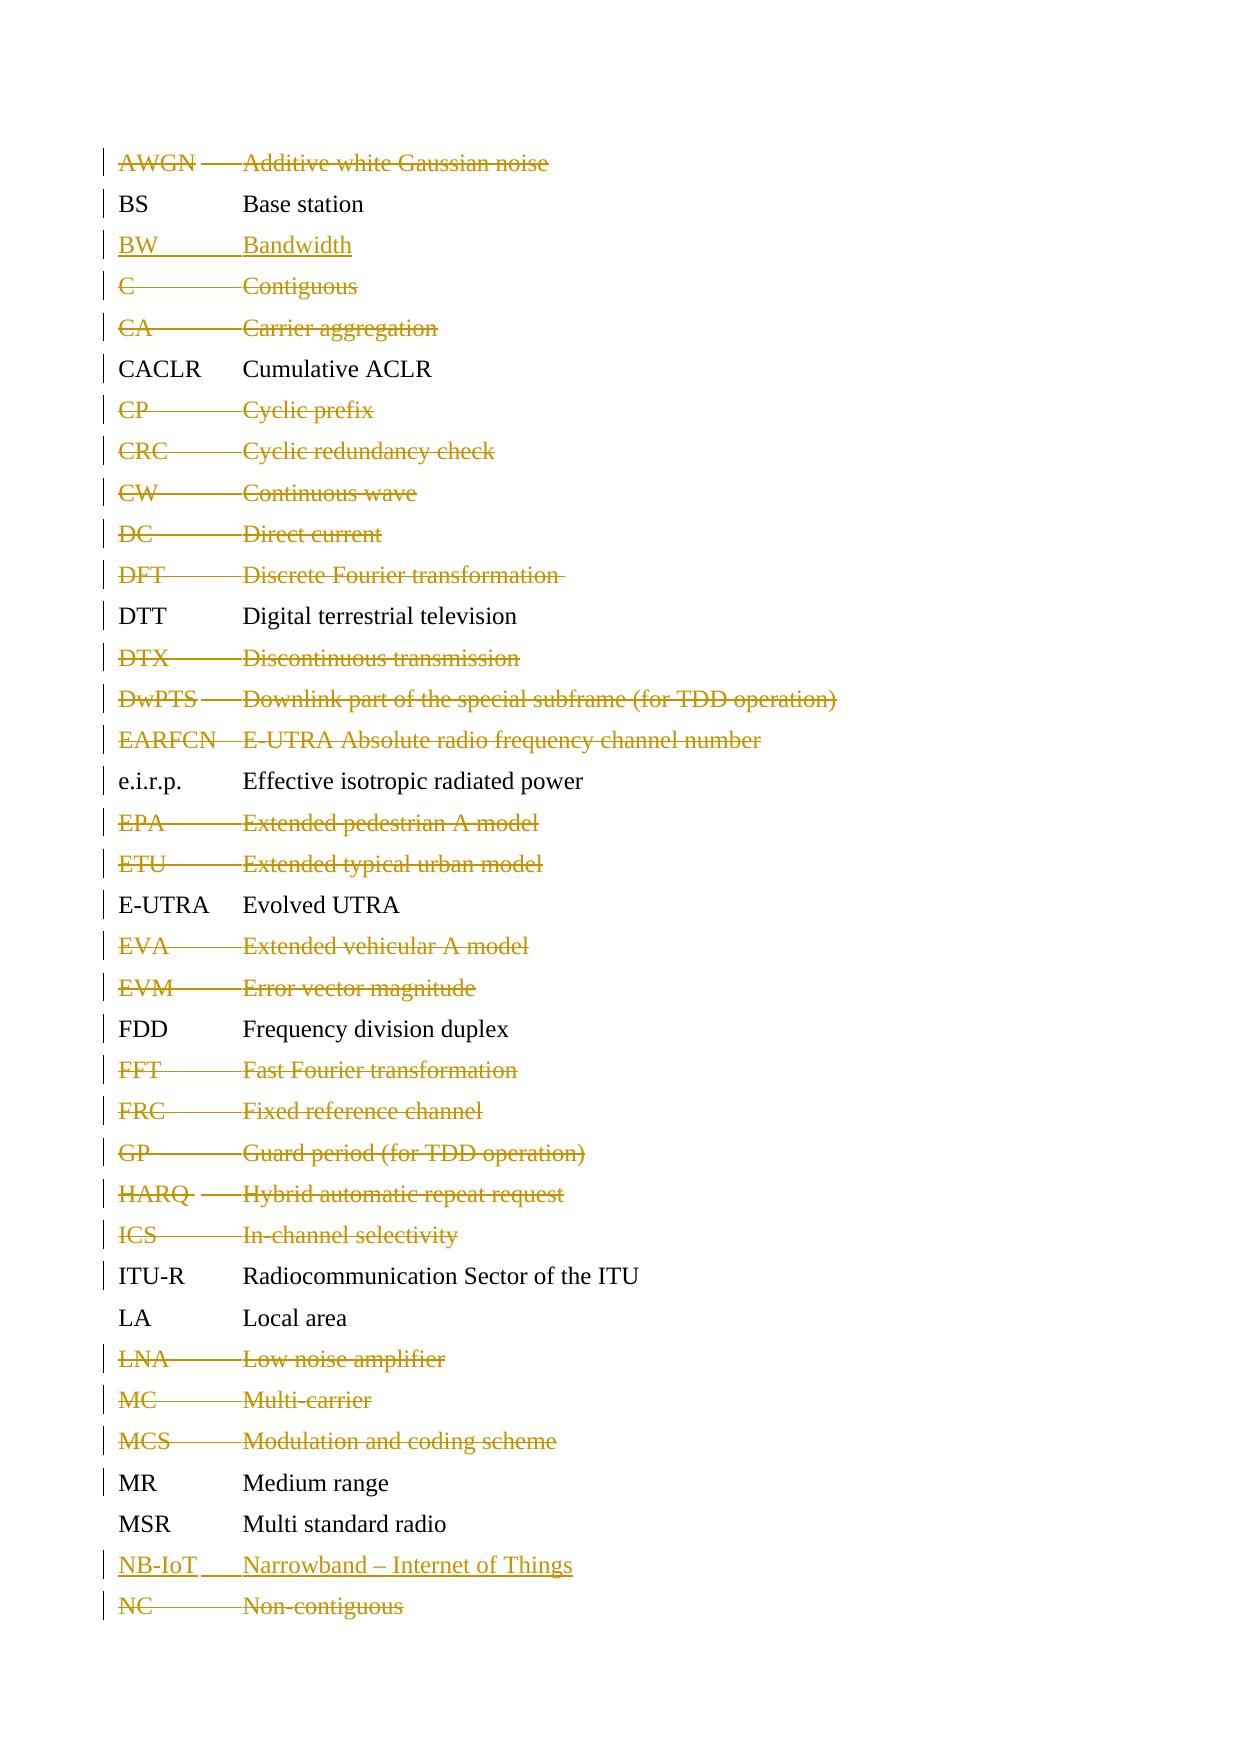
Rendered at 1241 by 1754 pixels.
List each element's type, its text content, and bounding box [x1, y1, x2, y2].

text FDD Frequency division duplex [118, 1014, 1122, 1043]
text LA Local area [118, 1303, 1122, 1331]
text BS Base station [118, 189, 1122, 218]
text e.i.r.p. Effective isotropic radiated power [118, 766, 1122, 795]
text ITU-R Radiocommunication Sector of the ITU [118, 1261, 1122, 1290]
text CACLR Cumulative ACLR [118, 354, 1122, 383]
text E-UTRA Evolved UTRA [118, 890, 1122, 919]
text MR Medium range [118, 1468, 1122, 1496]
text MSR Multi standard radio [118, 1509, 1122, 1538]
text DTT Digital terrestrial television [118, 601, 1122, 630]
